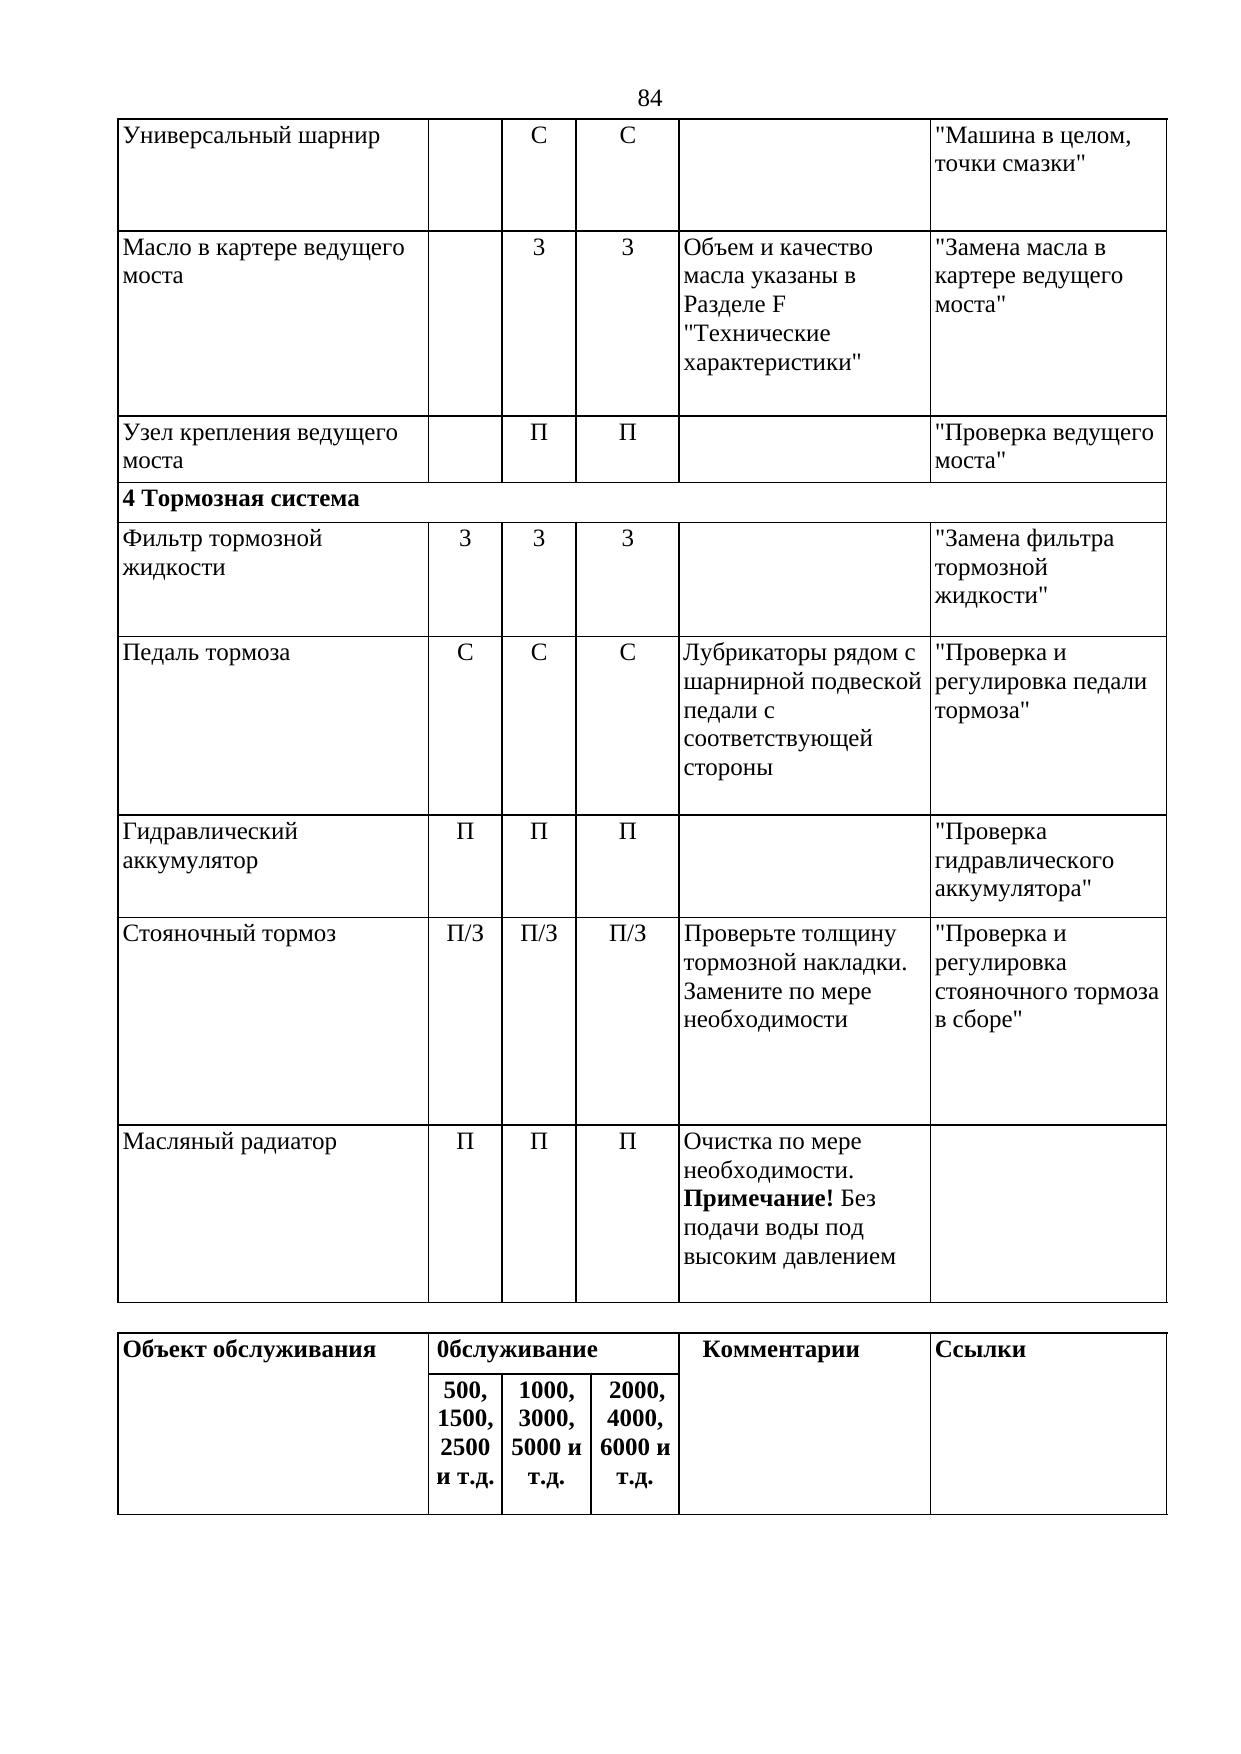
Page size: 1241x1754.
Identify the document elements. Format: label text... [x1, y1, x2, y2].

table_cell "Проверка ведущего моста" [931, 417, 1166, 482]
table_cell "Машина в целом, точки смазки" [931, 120, 1166, 230]
table_cell П [577, 417, 678, 482]
table_cell П [503, 417, 575, 482]
table_cell [680, 523, 930, 636]
table_cell "Проверка и регулировка стояночного тормоза в сборе" [931, 918, 1166, 1124]
table_cell 2000, 4000, 6000 и т.д. [592, 1375, 678, 1513]
table_cell [680, 417, 930, 482]
table_cell Масло в картере ведущего моста [119, 232, 428, 415]
table_cell 3 [577, 523, 678, 636]
table_cell Проверьте толщину тормозной накладки. Замените по мере необходимости [680, 918, 930, 1124]
table_cell П/З [429, 918, 501, 1124]
table_cell П [503, 1126, 575, 1302]
table_cell [429, 417, 501, 482]
table_cell Универсальный шарнир [119, 120, 428, 230]
table_cell П [429, 1126, 501, 1302]
table_cell Лубрикаторы рядом с шарнирной подвеской педали с соответствующей стороны [680, 637, 930, 814]
table_cell С [429, 637, 501, 814]
table_cell П/З [577, 918, 678, 1124]
table_cell С [503, 120, 575, 230]
table_header Комментарии [680, 1334, 930, 1373]
table_cell Фильтр тормозной жидкости [119, 523, 428, 636]
table_cell Стояночный тормоз [119, 918, 428, 1124]
table_header Объект обслуживания [119, 1334, 428, 1373]
table_header Ссылки [931, 1334, 1166, 1373]
table_cell П [503, 816, 575, 917]
table_cell С [577, 637, 678, 814]
table_cell 4 Тормозная система [119, 483, 1166, 522]
table_cell "Замена фильтра тормозной жидкости" [931, 523, 1166, 636]
table_cell Гидравлический аккумулятор [119, 816, 428, 917]
table_header 0бслуживание [429, 1334, 678, 1373]
table_cell П [577, 1126, 678, 1302]
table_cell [680, 232, 930, 415]
table_cell [680, 816, 930, 917]
table_cell "Проверка и регулировка педали тормоза" [931, 637, 1166, 814]
table_cell [429, 120, 501, 230]
table_cell [119, 1373, 428, 1513]
table_cell [429, 232, 501, 415]
table_cell С [503, 637, 575, 814]
table_cell Узел крепления ведущего моста [119, 417, 428, 482]
table_cell [931, 1126, 1166, 1302]
table_cell [931, 1373, 1166, 1513]
table_cell 3 [503, 523, 575, 636]
table_cell 3 [577, 232, 678, 415]
table_cell П [577, 816, 678, 917]
table_cell П/З [503, 918, 575, 1124]
table_cell "Замена масла в картере ведущего моста" [931, 232, 1166, 415]
table_cell Масляный радиатор [119, 1126, 428, 1302]
table_cell Педаль тормоза [119, 637, 428, 814]
table_cell [680, 1373, 930, 1513]
table_cell Очистка по мере необходимости. Примечание! Без подачи воды под высоким давлением [680, 1126, 930, 1302]
table_cell 500, 1500, 2500 и т.д. [429, 1375, 501, 1513]
table_cell П [429, 816, 501, 917]
table_cell 3 [503, 232, 575, 415]
table_cell 3 [429, 523, 501, 636]
table_cell 1000, 3000, 5000 и т.д. [503, 1375, 590, 1513]
table_cell С [577, 120, 678, 230]
table_cell "Проверка гидравлического аккумулятора" [931, 816, 1166, 917]
table_cell [680, 120, 930, 230]
